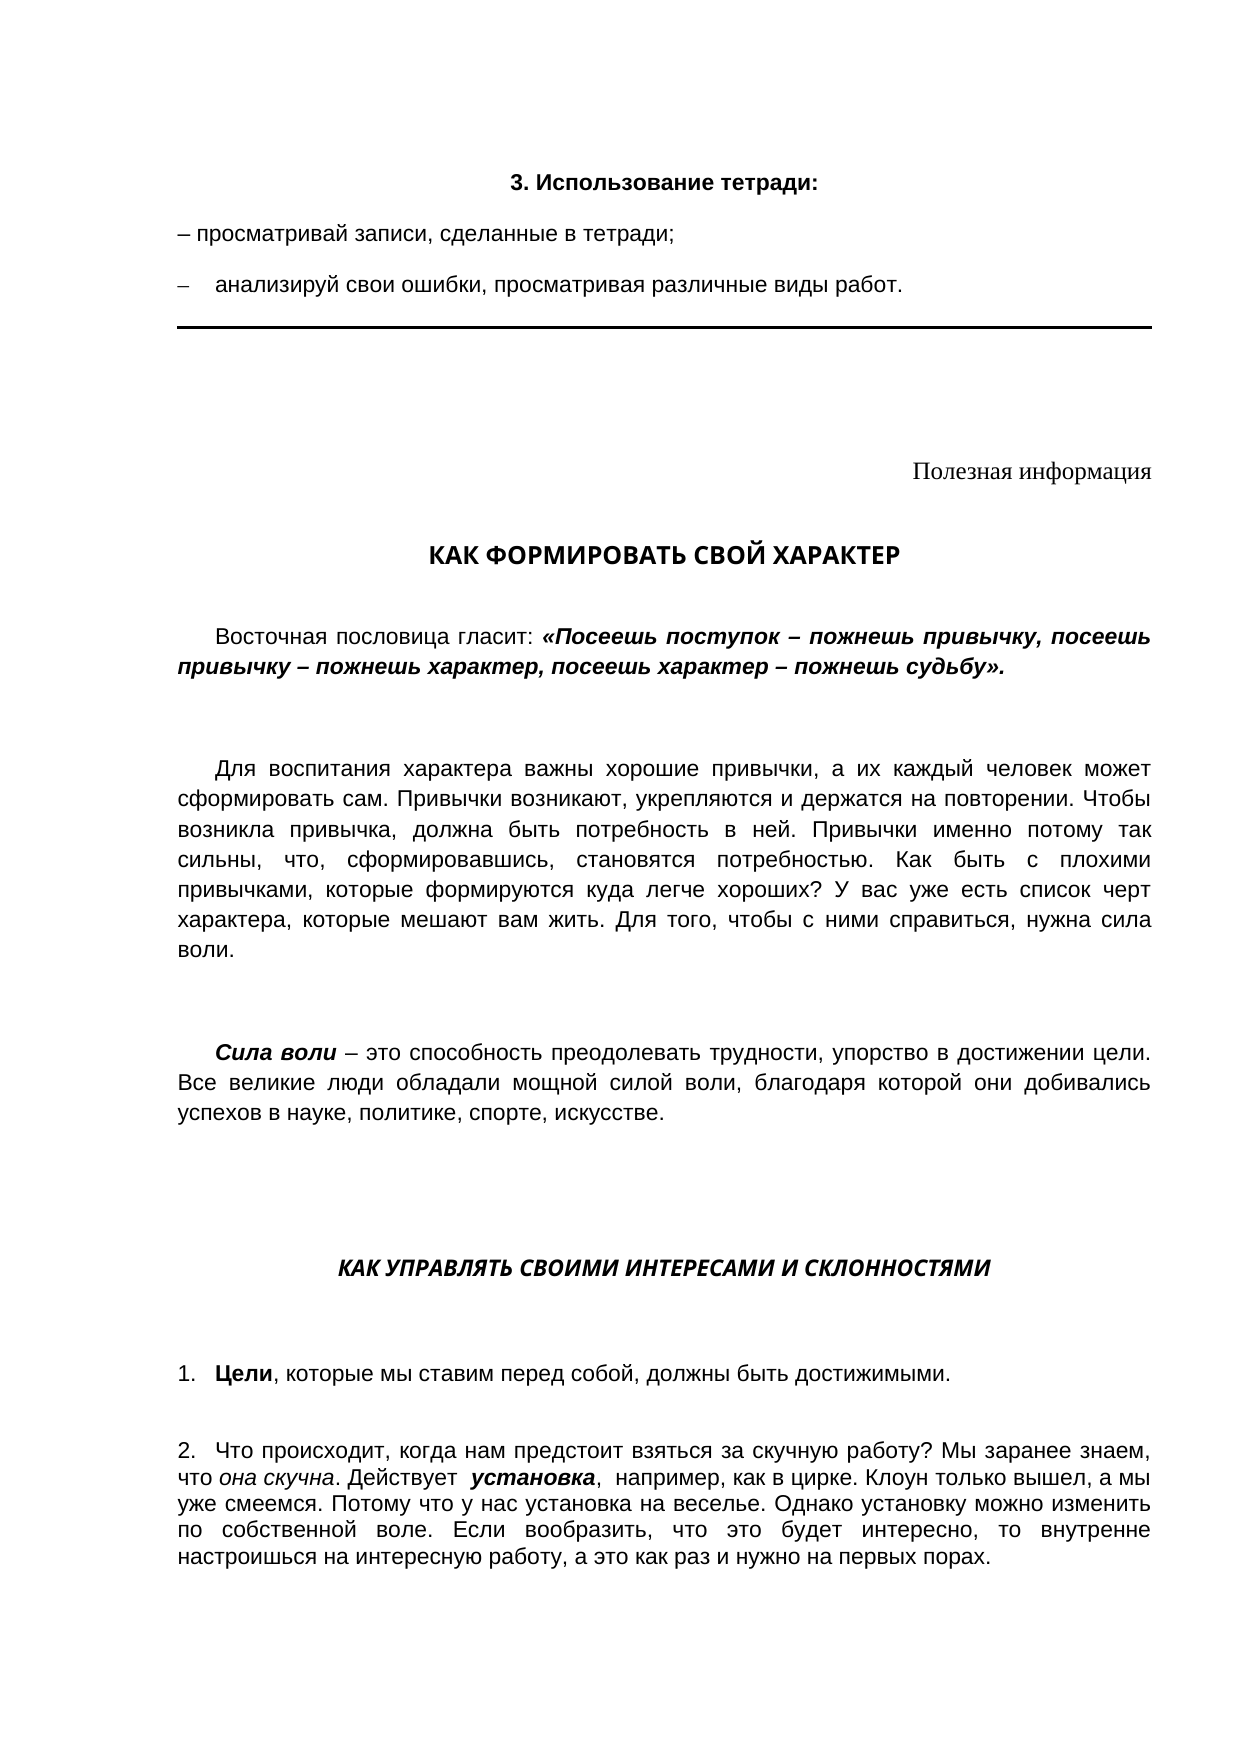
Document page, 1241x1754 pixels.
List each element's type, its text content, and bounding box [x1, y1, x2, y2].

list Что происходит, когда нам предстоит взяться за скучную работу? Мы заранее знаем, что она скучна. Действует установка, например, как в цирке. Клоун только вышел, а мы уже смеемся. Потому что у нас установка на веселье. Однако установку можно изменить по собственной воле. Если вообразить, что это будет интересно, то внутренне настроишься на интересную работу, а это как раз и нужно на первых порах. [177, 1437, 1152, 1569]
text Для воспитания характера важны хорошие привычки, а их каждый человек может сформировать сам. Привычки возникают, укрепляются и держатся на повторении. Чтобы возникла привычка, должна быть потребность в ней. Привычки именно потому так сильны, что, сформировавшись, становятся потребностью. Как быть с плохими привычками, которые формируются куда легче хороших? У вас уже есть список черт характера, которые мешают вам жить. Для того, чтобы с ними справиться, нужна сила воли. [177, 755, 1152, 963]
list Цели, которые мы ставим перед собой, должны быть достижимыми. [177, 1360, 1152, 1386]
text – просматривай записи, сделанные в тетради; [177, 220, 1152, 247]
text Сила воли – это способность преодолевать трудности, упорство в достижении цели. Все великие люди обладали мощной силой воли, благодаря которой они добивались успехов в науке, политике, спорте, искусстве. [177, 1038, 1152, 1125]
list анализируй свои ошибки, просматривая различные виды работ. [177, 271, 1152, 298]
text 3. Использование тетради: [177, 169, 1152, 196]
subtitle КАК ФОРМИРОВАТЬ СВОЙ ХАРАКТЕР [177, 538, 1152, 572]
text КАК УПРАВЛЯТЬ СВОИМИ ИНТЕРЕСАМИ И СКЛОННОСТЯМИ [177, 1252, 1152, 1283]
text Восточная пословица гласит: «Посеешь поступок – пожнешь привычку, посеешь привычку – пожнешь характер, посеешь характер – пожнешь судьбу». [177, 623, 1152, 679]
subtitle Полезная информация [177, 456, 1152, 485]
